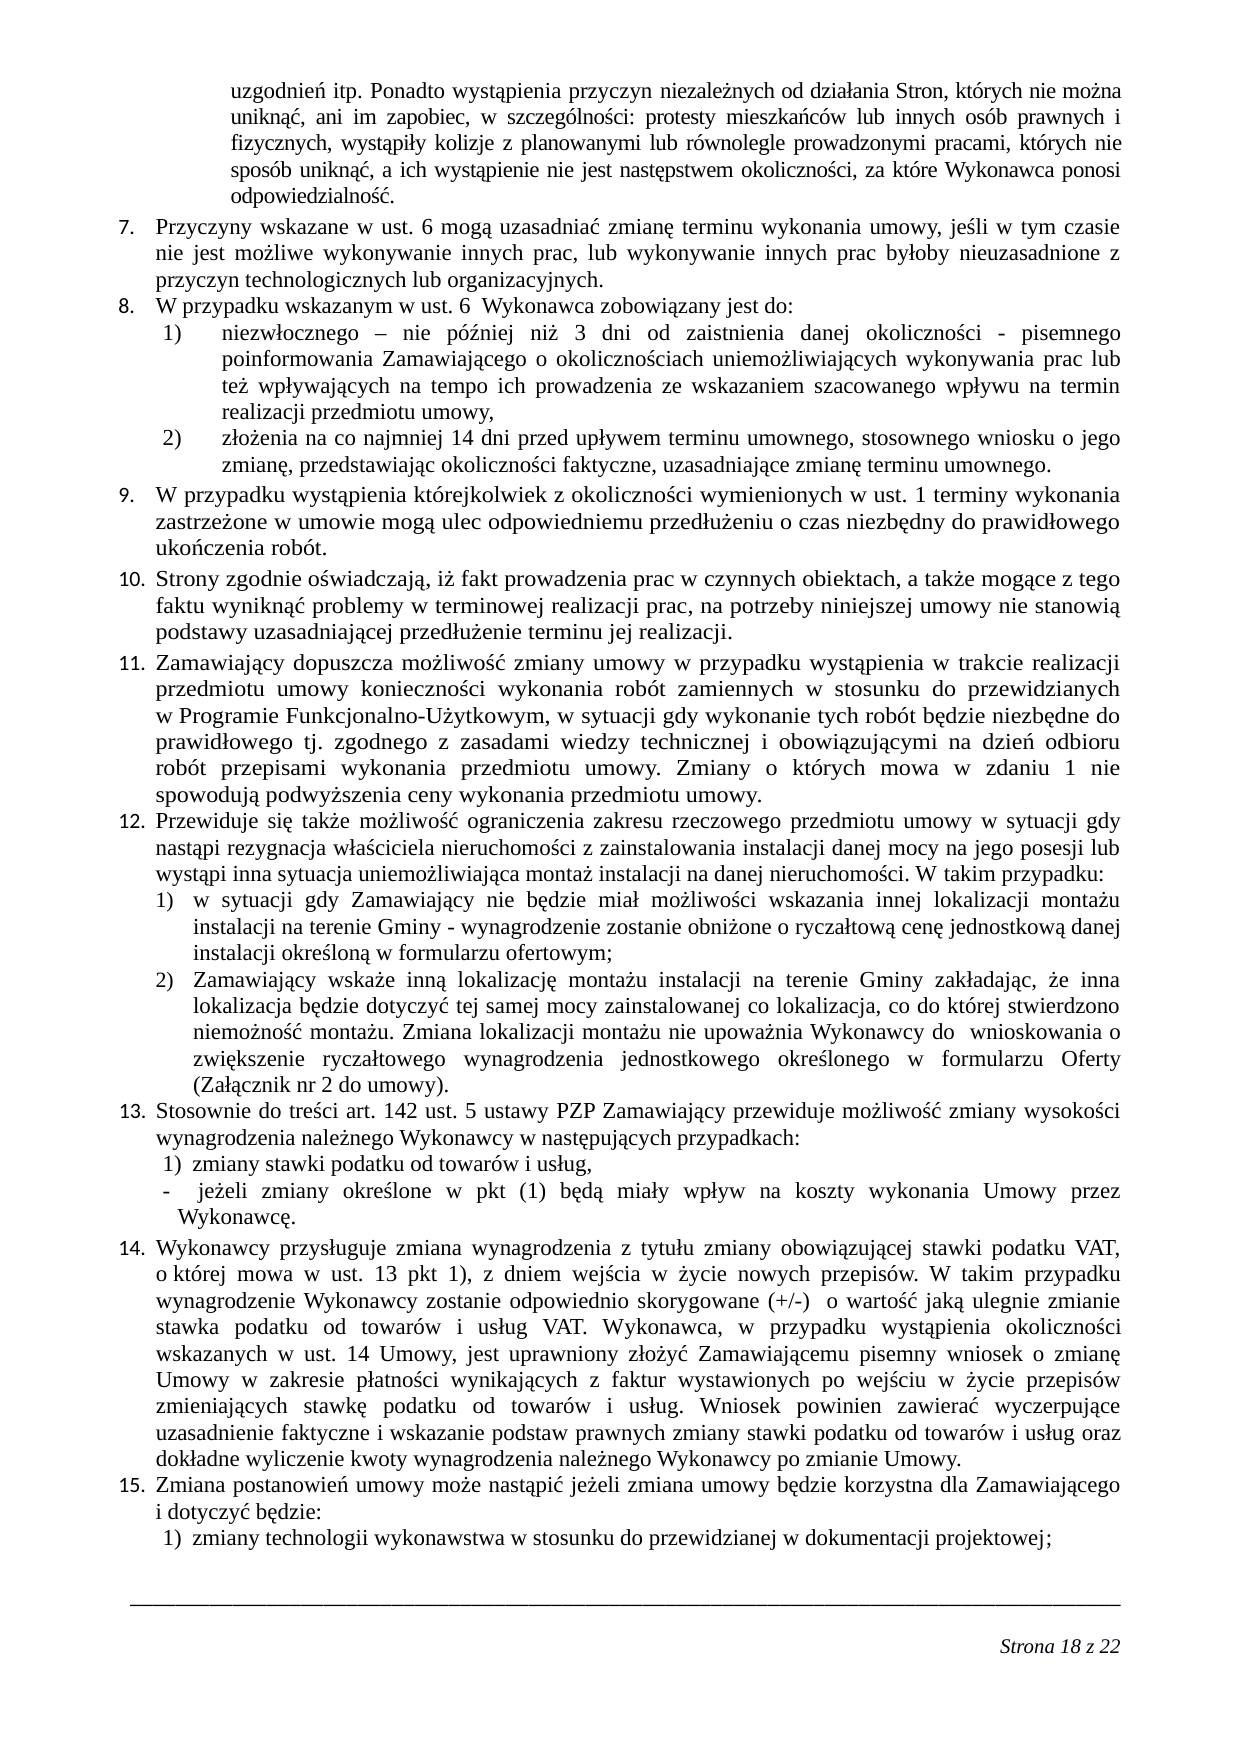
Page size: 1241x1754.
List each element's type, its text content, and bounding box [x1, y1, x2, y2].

list złożenia na co najmniej 14 dni przed upływem terminu umownego, stosownego wniosku o jego zmianę, przedstawiając okoliczności faktyczne, uzasadniające zmianę terminu umownego. [162, 424, 1122, 477]
list zmiany technologii wykonawstwa w stosunku do przewidzianej w dokumentacji projektowej; [162, 1524, 1122, 1551]
list niezwłocznego – nie później niż 3 dni od zaistnienia danej okoliczności - pisemnego poinformowania Zamawiającego o okolicznościach uniemożliwiających wykonywania prac lub też wpływających na tempo ich prowadzenia ze wskazaniem szacowanego wpływu na termin realizacji przedmiotu umowy, [162, 319, 1122, 424]
list Przewiduje się także możliwość ograniczenia zakresu rzeczowego przedmiotu umowy w sytuacji gdy nastąpi rezygnacja właściciela nieruchomości z zainstalowania instalacji danej mocy na jego posesji lub wystąpi inna sytuacja uniemożliwiająca montaż instalacji na danej nieruchomości. W takim przypadku: [118, 807, 1122, 887]
text - jeżeli zmiany określone w pkt (1) będą miały wpływ na koszty wykonania Umowy przez Wykonawcę. [162, 1177, 1122, 1229]
list zmiany stawki podatku od towarów i usług, [162, 1151, 1122, 1177]
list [193, 77, 1122, 208]
list Zamawiający dopuszcza możliwość zmiany umowy w przypadku wystąpienia w trakcie realizacji przedmiotu umowy konieczności wykonania robót zamiennych w stosunku do przewidzianych w Programie Funkcjonalno-Użytkowym, w sytuacji gdy wykonanie tych robót będzie niezbędne do prawidłowego tj. zgodnego z zasadami wiedzy technicznej i obowiązującymi na dzień odbioru robót przepisami wykonania przedmiotu umowy. Zmiany o których mowa w zdaniu 1 nie spowodują podwyższenia ceny wykonania przedmiotu umowy. [118, 648, 1122, 807]
list Zmiana postanowień umowy może nastąpić jeżeli zmiana umowy będzie korzystna dla Zamawiającego i dotyczyć będzie: [118, 1471, 1122, 1524]
list w sytuacji gdy Zamawiający nie będzie miał możliwości wskazania innej lokalizacji montażu instalacji na terenie Gminy - wynagrodzenie zostanie obniżone o ryczałtową cenę jednostkową danej instalacji określoną w formularzu ofertowym; [155, 887, 1122, 966]
list Przyczyny wskazane w ust. 6 mogą uzasadniać zmianę terminu wykonania umowy, jeśli w tym czasie nie jest możliwe wykonywanie innych prac, lub wykonywanie innych prac byłoby nieuzasadnione z przyczyn technologicznych lub organizacyjnych. [118, 213, 1122, 292]
list Stosownie do treści art. 142 ust. 5 ustawy PZP Zamawiający przewiduje możliwość zmiany wysokości wynagrodzenia należnego Wykonawcy w następujących przypadkach: [118, 1097, 1122, 1151]
list Zamawiający wskaże inną lokalizację montażu instalacji na terenie Gminy zakładając, że inna lokalizacja będzie dotyczyć tej samej mocy zainstalowanej co lokalizacja, co do której stwierdzono niemożność montażu. Zmiana lokalizacji montażu nie upoważnia Wykonawcy do wnioskowania o zwiększenie ryczałtowego wynagrodzenia jednostkowego określonego w formularzu Oferty (Załącznik nr 2 do umowy). [155, 966, 1122, 1097]
list W przypadku wskazanym w ust. 6 Wykonawca zobowiązany jest do: [118, 292, 1122, 319]
list W przypadku wystąpienia którejkolwiek z okoliczności wymienionych w ust. 1 terminy wykonania zastrzeżone w umowie mogą ulec odpowiedniemu przedłużeniu o czas niezbędny do prawidłowego ukończenia robót. [118, 481, 1122, 561]
list Wykonawcy przysługuje zmiana wynagrodzenia z tytułu zmiany obowiązującej stawki podatku VAT, o której mowa w ust. 13 pkt 1), z dniem wejścia w życie nowych przepisów. W takim przypadku wynagrodzenie Wykonawcy zostanie odpowiednio skorygowane (+/-) o wartość jaką ulegnie zmianie stawka podatku od towarów i usług VAT. Wykonawca, w przypadku wystąpienia okoliczności wskazanych w ust. 14 Umowy, jest uprawniony złożyć Zamawiającemu pisemny wniosek o zmianę Umowy w zakresie płatności wynikających z faktur wystawionych po wejściu w życie przepisów zmieniających stawkę podatku od towarów i usług. Wniosek powinien zawierać wyczerpujące uzasadnienie faktyczne i wskazanie podstaw prawnych zmiany stawki podatku od towarów i usług oraz dokładne wyliczenie kwoty wynagrodzenia należnego Wykonawcy po zmianie Umowy. [118, 1234, 1122, 1471]
list Strony zgodnie oświadczają, iż fakt prowadzenia prac w czynnych obiektach, a także mogące z tego faktu wyniknąć problemy w terminowej realizacji prac, na potrzeby niniejszej umowy nie stanowią podstawy uzasadniającej przedłużenie terminu jej realizacji. [118, 565, 1122, 644]
